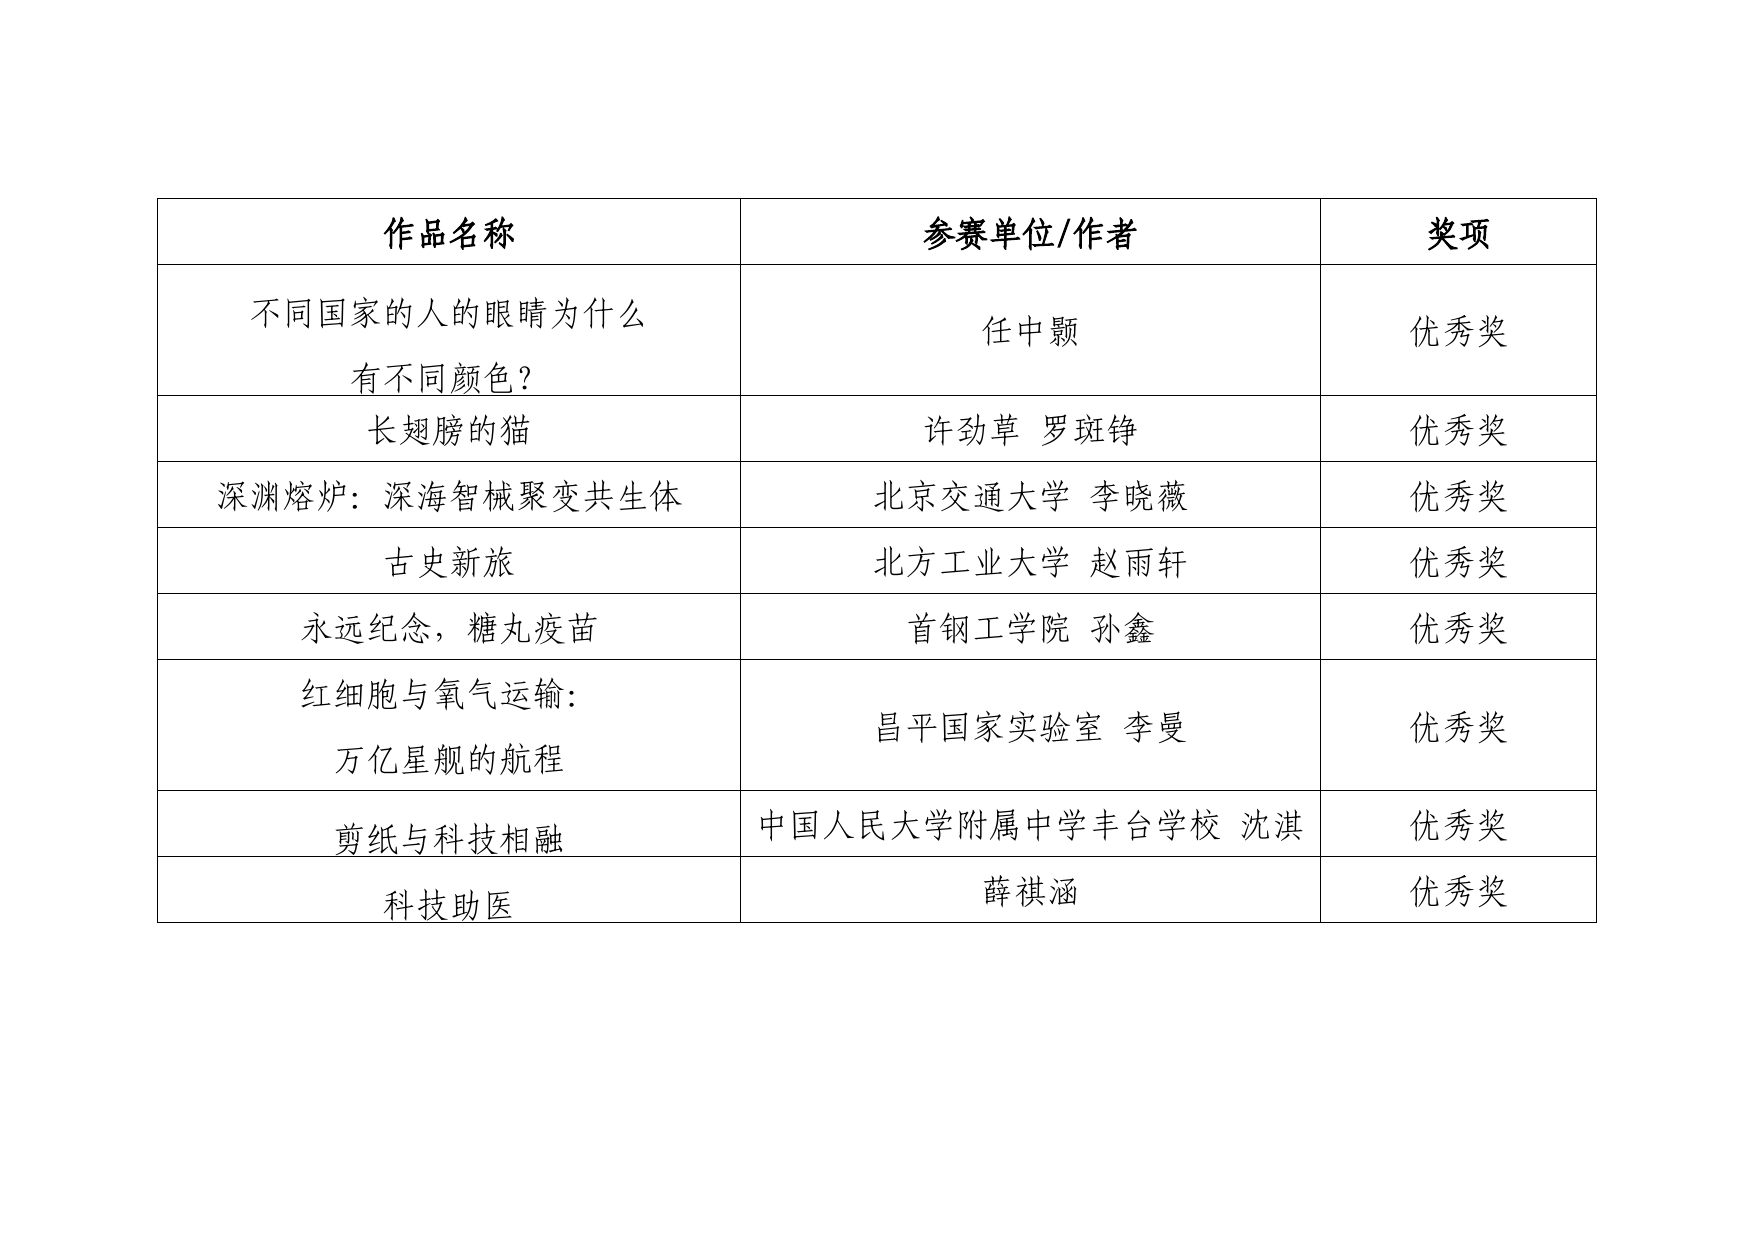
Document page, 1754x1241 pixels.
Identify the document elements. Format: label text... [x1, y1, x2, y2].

table_cell 优秀奖 [1321, 462, 1596, 527]
table_cell 优秀奖 [1321, 594, 1596, 659]
table_cell 优秀奖 [1321, 528, 1596, 593]
table_header 参赛单位/作者 [741, 199, 1320, 264]
table_cell 优秀奖 [1321, 857, 1596, 922]
table_cell 剪纸与科技相融 [158, 791, 740, 856]
table_cell 优秀奖 [1321, 660, 1596, 790]
table_cell 任中颢 [741, 265, 1320, 395]
table_cell 北方工业大学 赵雨轩 [741, 528, 1320, 593]
table_cell 长翅膀的猫 [158, 396, 740, 461]
table_cell 古史新旅 [158, 528, 740, 593]
table_header 作品名称 [158, 199, 740, 264]
table_header 奖项 [1321, 199, 1596, 264]
table_cell 首钢工学院 孙鑫 [741, 594, 1320, 659]
table_cell 许劲草 罗斑铮 [741, 396, 1320, 461]
table_cell 不同国家的人的眼睛为什么 有不同颜色？ [158, 265, 740, 395]
table_cell 深渊熔炉：深海智械聚变共生体 [158, 462, 740, 527]
table_cell 优秀奖 [1321, 791, 1596, 856]
table_cell 科技助医 [158, 857, 740, 922]
table_cell 北京交通大学 李晓薇 [741, 462, 1320, 527]
table_cell 优秀奖 [1321, 265, 1596, 395]
table_cell 中国人民大学附属中学丰台学校 沈淇 [741, 791, 1320, 856]
table_cell 优秀奖 [1321, 396, 1596, 461]
table_cell 永远纪念，糖丸疫苗 [158, 594, 740, 659]
table_cell 昌平国家实验室 李曼 [741, 660, 1320, 790]
table_cell 薛祺涵 [741, 857, 1320, 922]
table_cell 红细胞与氧气运输： 万亿星舰的航程 [158, 660, 740, 790]
